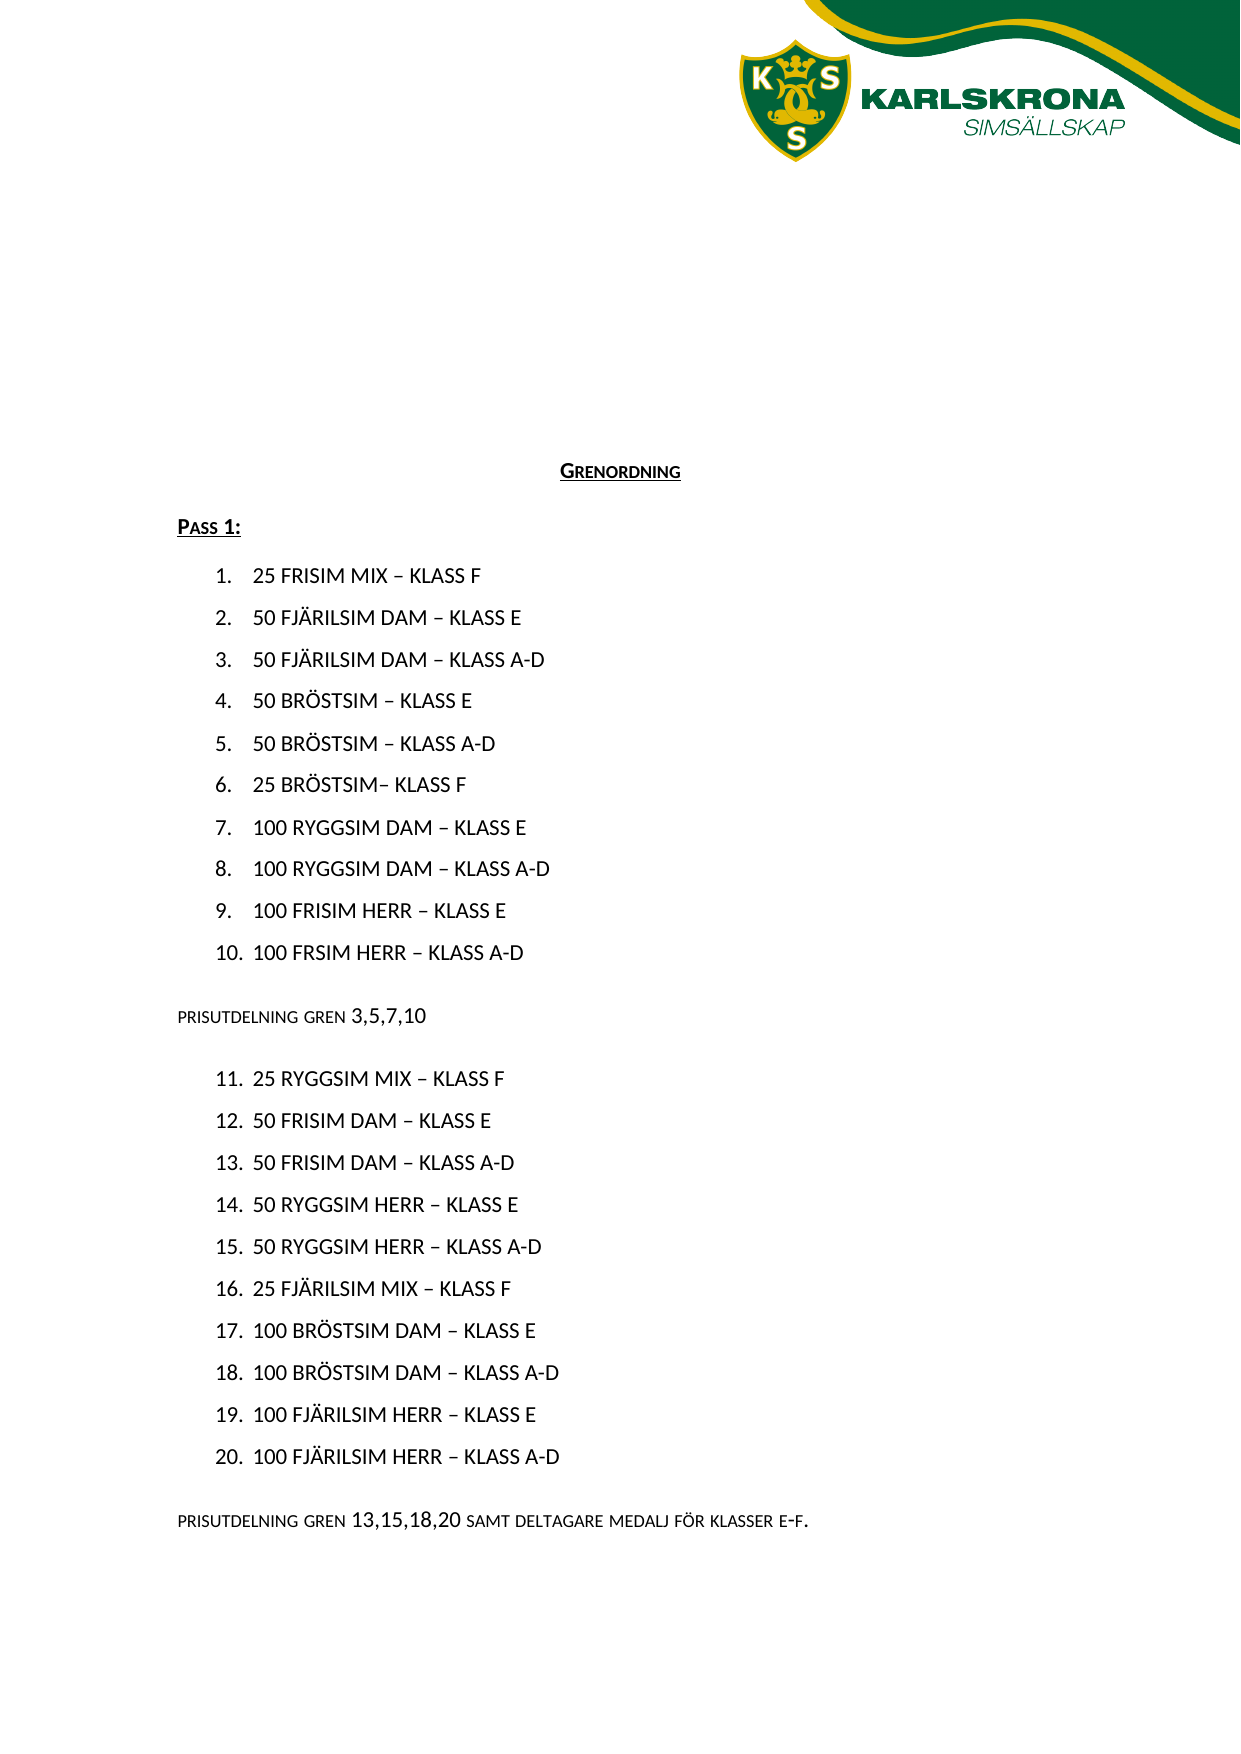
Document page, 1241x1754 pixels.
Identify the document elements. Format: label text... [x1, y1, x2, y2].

list 50 RYGGSIM HERR – KLASS E [215, 1190, 1063, 1218]
list 100 RYGGSIM DAM – KLASS E [215, 813, 1063, 841]
list 50 FRISIM DAM – KLASS E [215, 1106, 1063, 1134]
list 100 FRSIM HERR – KLASS A-D [215, 938, 1063, 967]
text prisutdelning gren 3,5,7,10 [177, 1001, 1063, 1029]
list 100 FJÄRILSIM HERR – KLASS E [215, 1400, 1063, 1428]
list 25 FRISIM MIX – KLASS F [215, 561, 1063, 589]
list 100 FJÄRILSIM HERR – KLASS A-D [215, 1442, 1063, 1470]
text Pass 1: [177, 512, 1063, 540]
list 50 FJÄRILSIM DAM – KLASS E [215, 603, 1063, 631]
picture [733, 0, 1240, 166]
list 25 FJÄRILSIM MIX – KLASS F [215, 1274, 1063, 1302]
list 50 BRÖSTSIM – KLASS A-D [215, 729, 1063, 757]
text Grenordning [177, 456, 1063, 484]
list 100 FRISIM HERR – KLASS E [215, 897, 1063, 924]
text prisutdelning gren 13,15,18,20 samt deltagare medalj för klasser e-f. [177, 1505, 1063, 1533]
list 100 BRÖSTSIM DAM – KLASS A-D [215, 1358, 1063, 1386]
list 25 RYGGSIM MIX – KLASS F [215, 1064, 1063, 1092]
list 100 BRÖSTSIM DAM – KLASS E [215, 1316, 1063, 1344]
list 50 FJÄRILSIM DAM – KLASS A-D [215, 645, 1063, 673]
list 100 RYGGSIM DAM – KLASS A-D [215, 854, 1063, 883]
list 25 BRÖSTSIM– KLASS F [215, 771, 1063, 799]
list 50 BRÖSTSIM – KLASS E [215, 687, 1063, 715]
list 50 FRISIM DAM – KLASS A-D [215, 1148, 1063, 1176]
list 50 RYGGSIM HERR – KLASS A-D [215, 1232, 1063, 1260]
